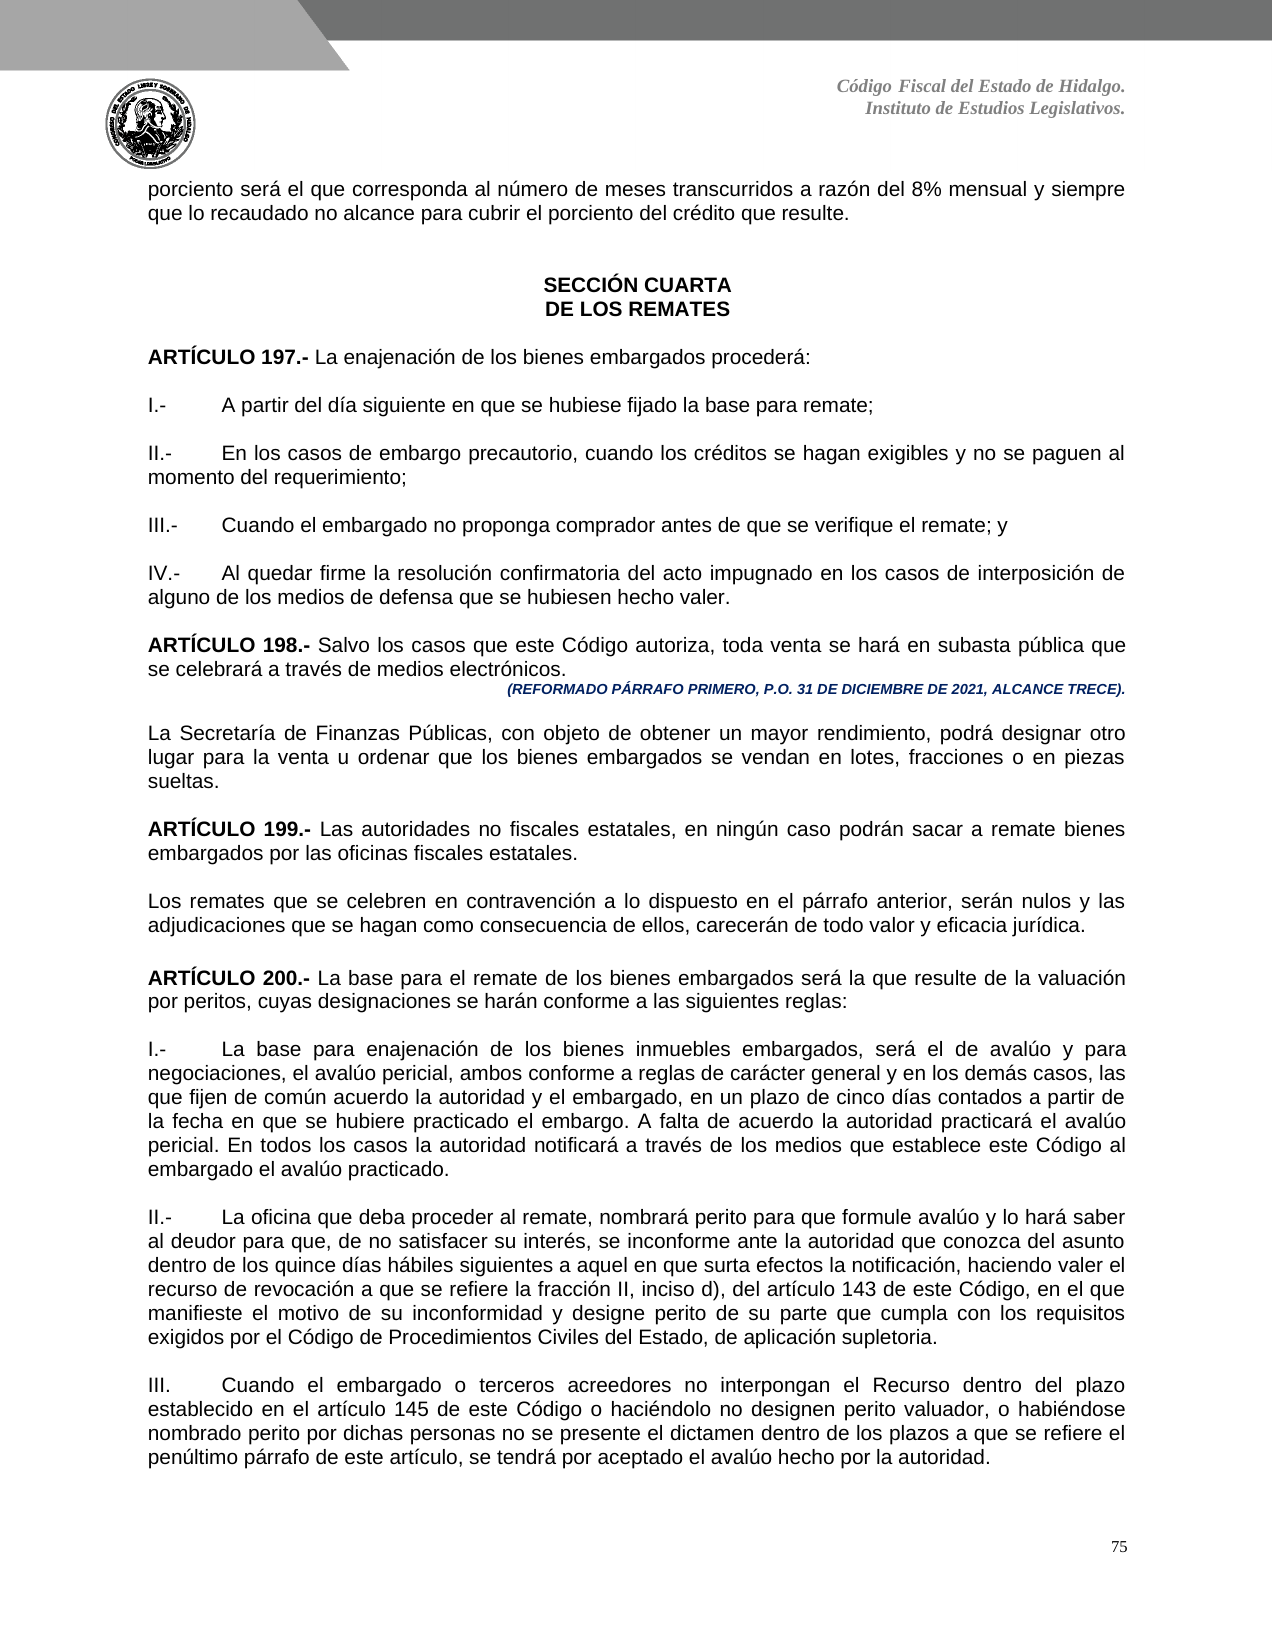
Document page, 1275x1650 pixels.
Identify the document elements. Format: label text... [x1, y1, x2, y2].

text III. Cuando el embargado o terceros acreedores no interpongan el Recurso dentro del plazo establecido en el artículo 145 de este Código o haciéndolo no designen perito valuador, o habiéndose nombrado perito por dichas personas no se presente el dictamen dentro de los plazos a que se refiere el penúltimo párrafo de este artículo, se tendrá por aceptado el avalúo hecho por la autoridad. [148, 1373, 1127, 1468]
text ARTÍCULO 198.- Salvo los casos que este Código autoriza, toda venta se hará en subasta pública que se celebrará a través de medios electrónicos. [148, 632, 1127, 680]
text Los remates que se celebren en contravención a lo dispuesto en el párrafo anterior, serán nulos y las adjudicaciones que se hagan como consecuencia de ellos, carecerán de todo valor y eficacia jurídica. [148, 889, 1127, 937]
text IV.- Al quedar firme la resolución confirmatoria del acto impugnado en los casos de interposición de alguno de los medios de defensa que se hubiesen hecho valer. [148, 561, 1127, 608]
text (REFORMADO PÁRRAFO PRIMERO, P.O. 31 DE DICIEMBRE DE 2021, ALCANCE TRECE). [148, 680, 1127, 697]
text DE LOS REMATES [148, 297, 1127, 321]
text II.- En los casos de embargo precautorio, cuando los créditos se hagan exigibles y no se paguen al momento del requerimiento; [148, 441, 1127, 489]
text La Secretaría de Finanzas Públicas, con objeto de obtener un mayor rendimiento, podrá designar otro lugar para la venta u ordenar que los bienes embargados se vendan en lotes, fracciones o en piezas sueltas. [148, 721, 1127, 793]
text ARTÍCULO 197.- La enajenación de los bienes embargados procederá: [148, 345, 1127, 369]
picture [0, 0, 1272, 171]
text ARTÍCULO 199.- Las autoridades no fiscales estatales, en ningún caso podrán sacar a remate bienes embargados por las oficinas fiscales estatales. [148, 817, 1127, 865]
text III.- Cuando el embargado no proponga comprador antes de que se verifique el remate; y [148, 513, 1127, 537]
text I.- La base para enajenación de los bienes inmuebles embargados, será el de avalúo y para negociaciones, el avalúo pericial, ambos conforme a reglas de carácter general y en los demás casos, las que fijen de común acuerdo la autoridad y el embargado, en un plazo de cinco días contados a partir de la fecha en que se hubiere practicado el embargo. A falta de acuerdo la autoridad practicará el avalúo pericial. En todos los casos la autoridad notificará a través de los medios que establece este Código al embargado el avalúo practicado. [148, 1037, 1127, 1181]
text SECCIÓN CUARTA [148, 273, 1127, 297]
text ARTÍCULO 200.- La base para el remate de los bienes embargados será la que resulte de la valuación por peritos, cuyas designaciones se harán conforme a las siguientes reglas: [148, 965, 1127, 1013]
text II.- La oficina que deba proceder al remate, nombrará perito para que formule avalúo y lo hará saber al deudor para que, de no satisfacer su interés, se inconforme ante la autoridad que conozca del asunto dentro de los quince días hábiles siguientes a aquel en que surta efectos la notificación, haciendo valer el recurso de revocación a que se refiere la fracción II, inciso d), del artículo 143 de este Código, en el que manifieste el motivo de su inconformidad y designe perito de su parte que cumpla con los requisitos exigidos por el Código de Procedimientos Civiles del Estado, de aplicación supletoria. [148, 1205, 1127, 1349]
text I.- A partir del día siguiente en que se hubiese fijado la base para remate; [148, 393, 1127, 417]
